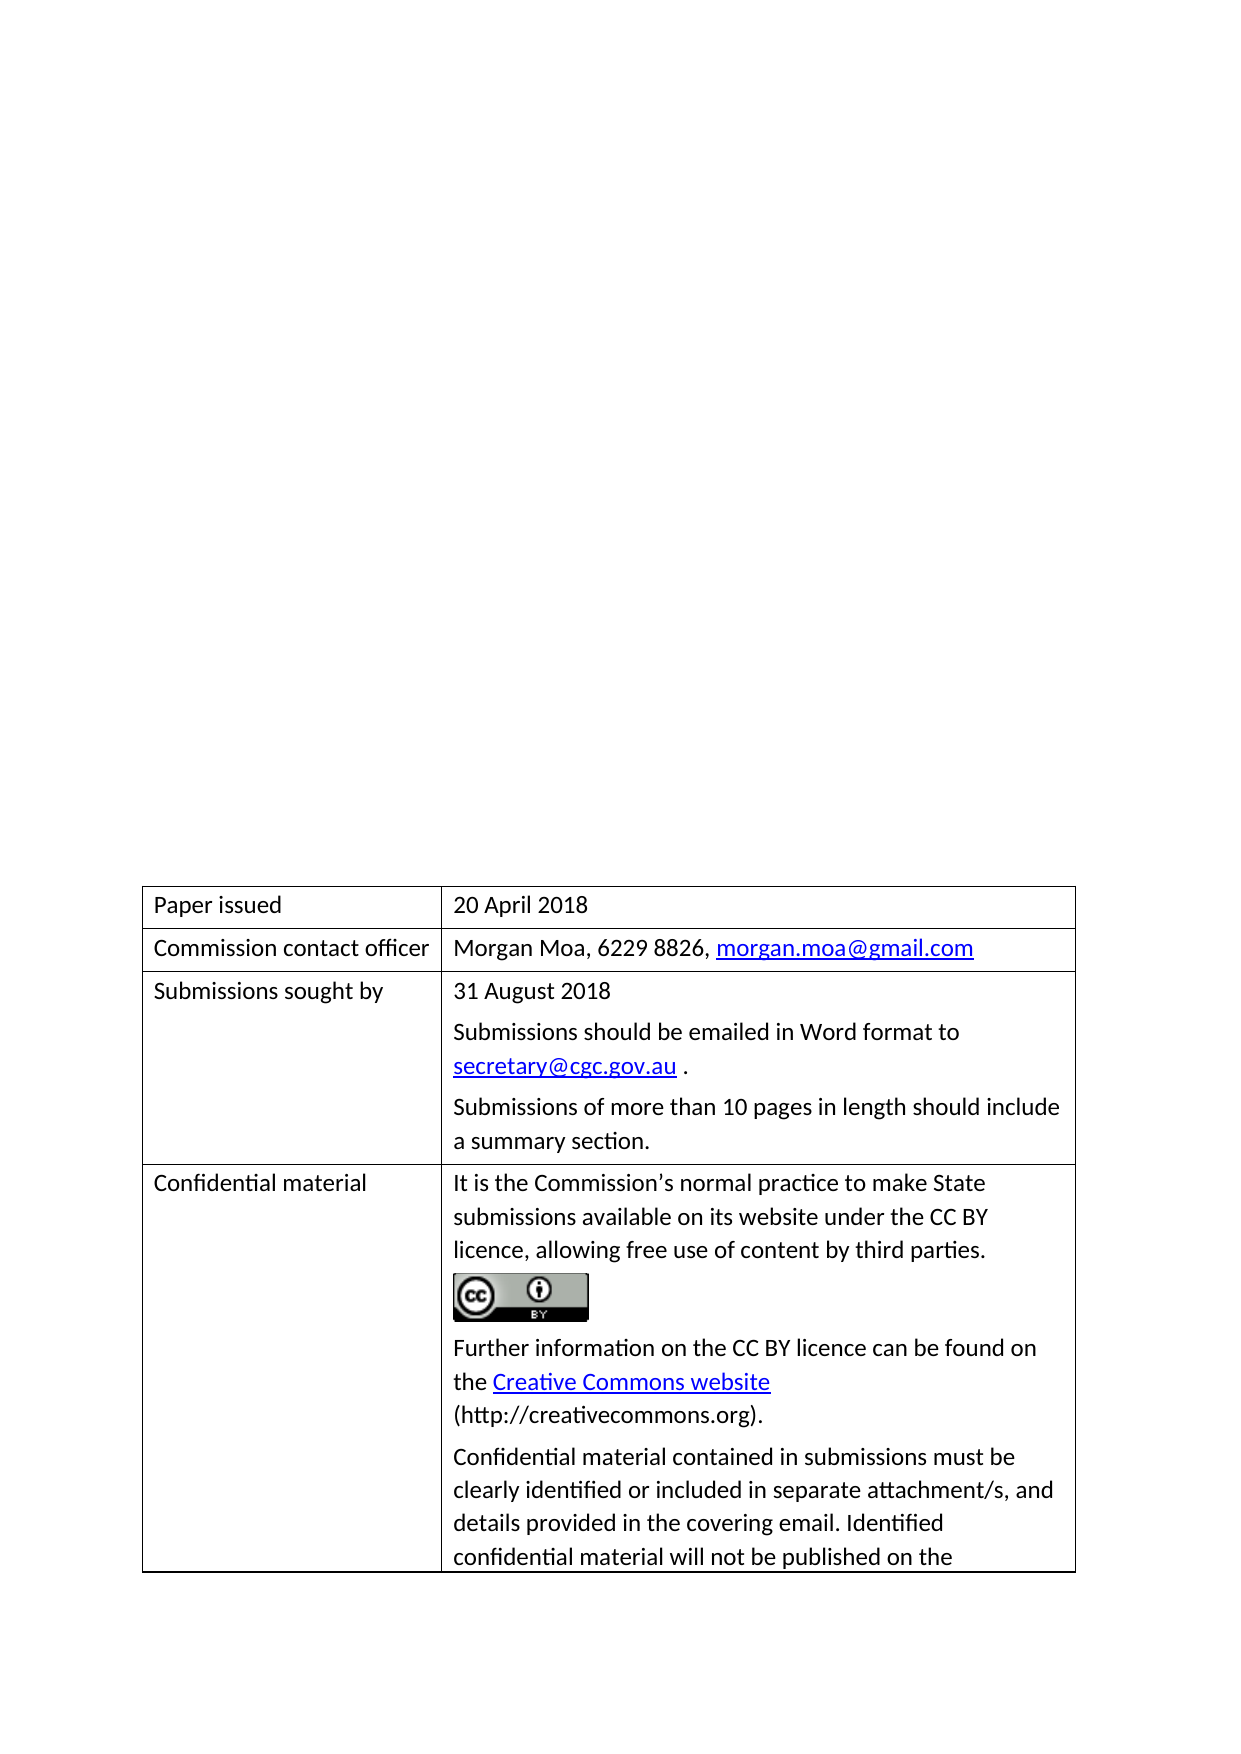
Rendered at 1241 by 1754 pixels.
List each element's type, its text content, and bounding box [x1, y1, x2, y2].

table_cell 31 August 2018 Submissions should be emailed in Word format to secretary@cgc.gov.au . Submissions of more than 10 pages in length should include a summary section. [442, 972, 1075, 1164]
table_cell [442, 1165, 1075, 1571]
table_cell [143, 1165, 441, 1571]
table_cell Submissions sought by [143, 972, 441, 1164]
table_cell Commission contact officer [143, 929, 441, 971]
table_header Paper issued [143, 887, 441, 928]
picture [453, 1273, 589, 1322]
table_header 20 April 2018 [442, 887, 1075, 928]
table_cell Morgan Moa, 6229 8826, morgan.moa@gmail.com [442, 929, 1075, 971]
